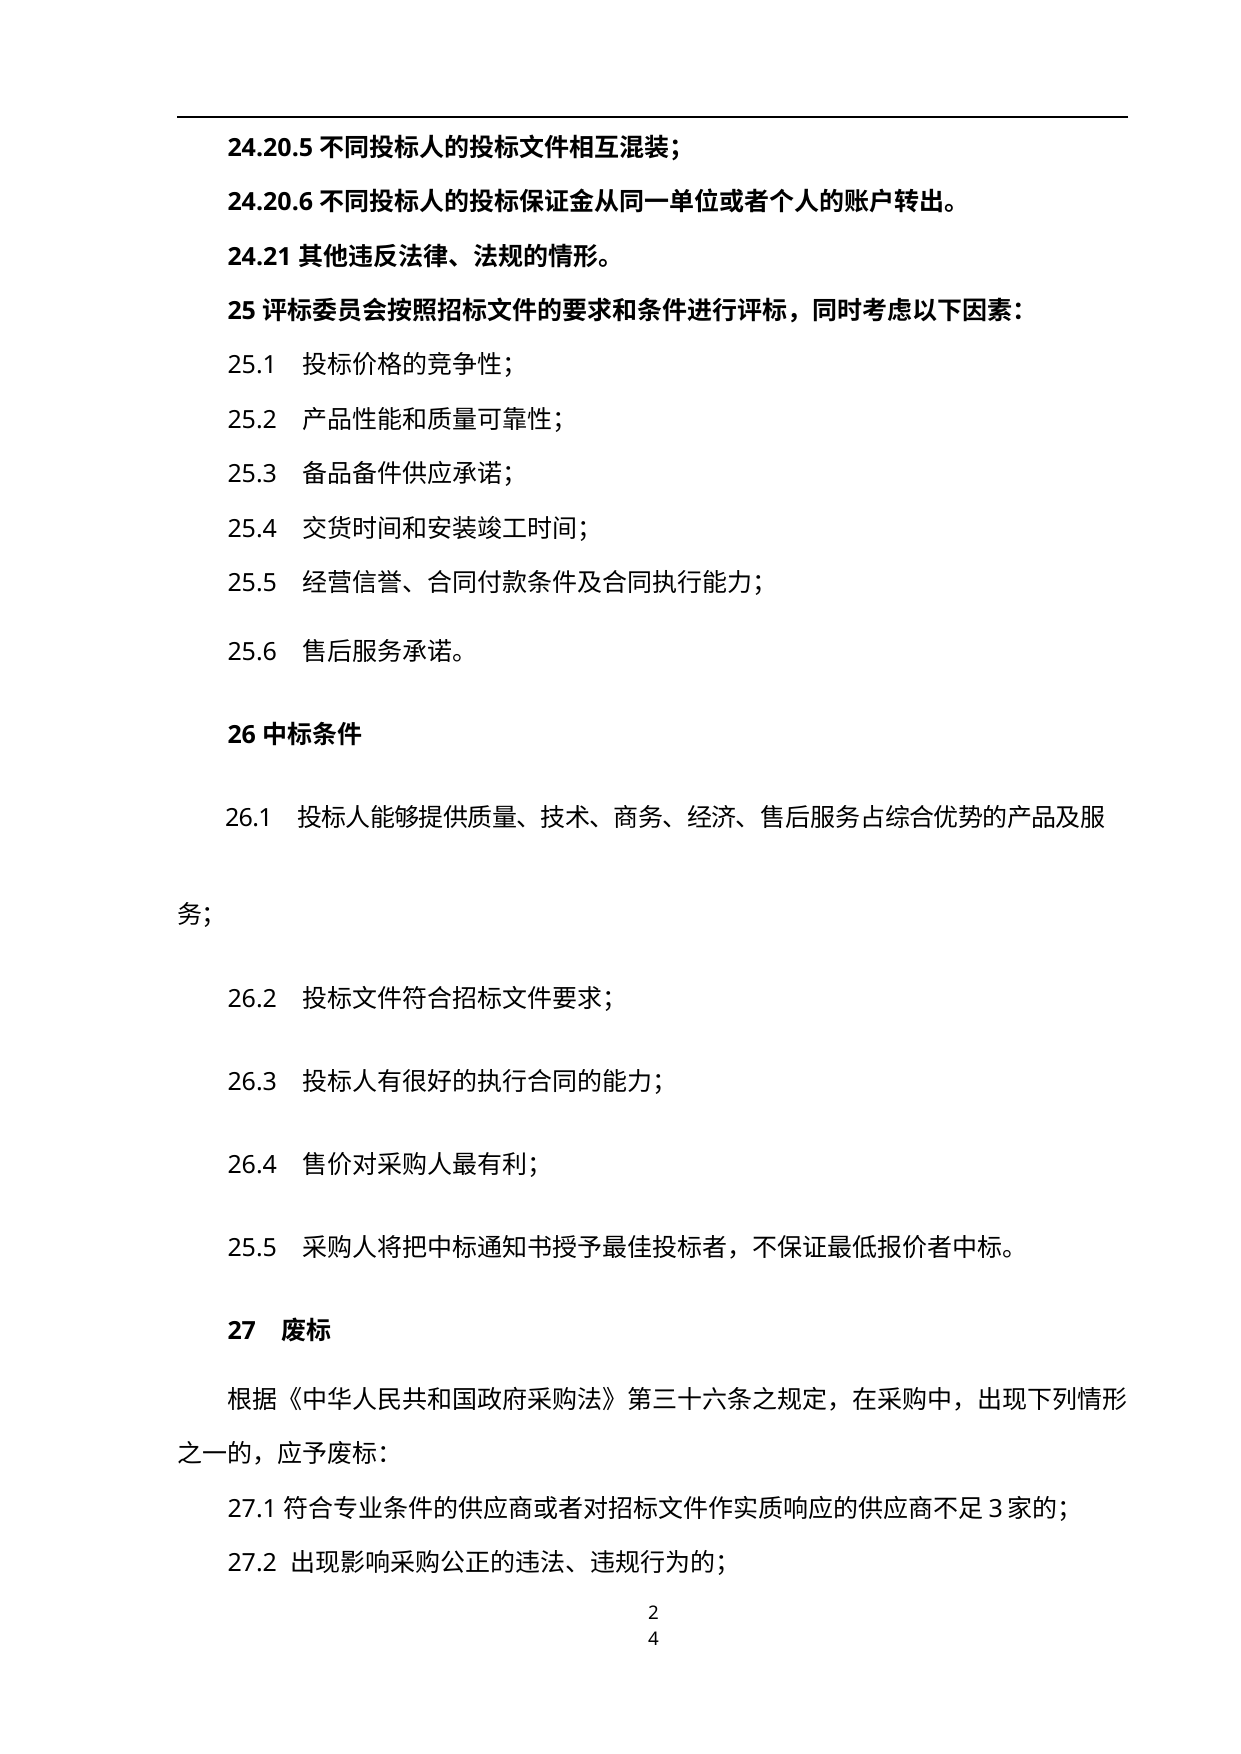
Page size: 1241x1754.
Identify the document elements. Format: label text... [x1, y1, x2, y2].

text 24.20.6 不同投标人的投标保证金从同一单位或者个人的账户转出。 [177, 182, 1128, 218]
text 25 评标委员会按照招标文件的要求和条件进行评标，同时考虑以下因素： [177, 291, 1128, 327]
text 27 废标 [177, 1296, 1128, 1361]
text 25.6 售后服务承诺。 [177, 617, 1128, 682]
text 25.2 产品性能和质量可靠性； [177, 399, 1128, 436]
text 26.1 投标人能够提供质量、技术、商务、经济、售后服务占综合优势的产品及服务； [177, 783, 1128, 946]
text 26.4 售价对采购人最有利； [177, 1130, 1128, 1195]
text 26 中标条件 [177, 700, 1128, 765]
text 25.5 采购人将把中标通知书授予最佳投标者，不保证最低报价者中标。 [177, 1213, 1128, 1278]
text 24.21 其他违反法律、法规的情形。 [177, 236, 1128, 272]
text 26.2 投标文件符合招标文件要求； [177, 964, 1128, 1029]
text 25.5 经营信誉、合同付款条件及合同执行能力； [177, 562, 1128, 599]
text 25.3 备品备件供应承诺； [177, 454, 1128, 490]
text 27.2 出现影响采购公正的违法、违规行为的； [177, 1542, 1128, 1579]
text 根据《中华人民共和国政府采购法》第三十六条之规定，在采购中，出现下列情形之一的，应予废标： [177, 1379, 1128, 1470]
text 26.3 投标人有很好的执行合同的能力； [177, 1047, 1128, 1112]
text 27.1 符合专业条件的供应商或者对招标文件作实质响应的供应商不足3家的； [177, 1488, 1128, 1524]
text 24.20.5 不同投标人的投标文件相互混装； [177, 127, 1128, 164]
text 25.4 交货时间和安装竣工时间； [177, 508, 1128, 544]
text 25.1 投标价格的竞争性； [177, 345, 1128, 381]
